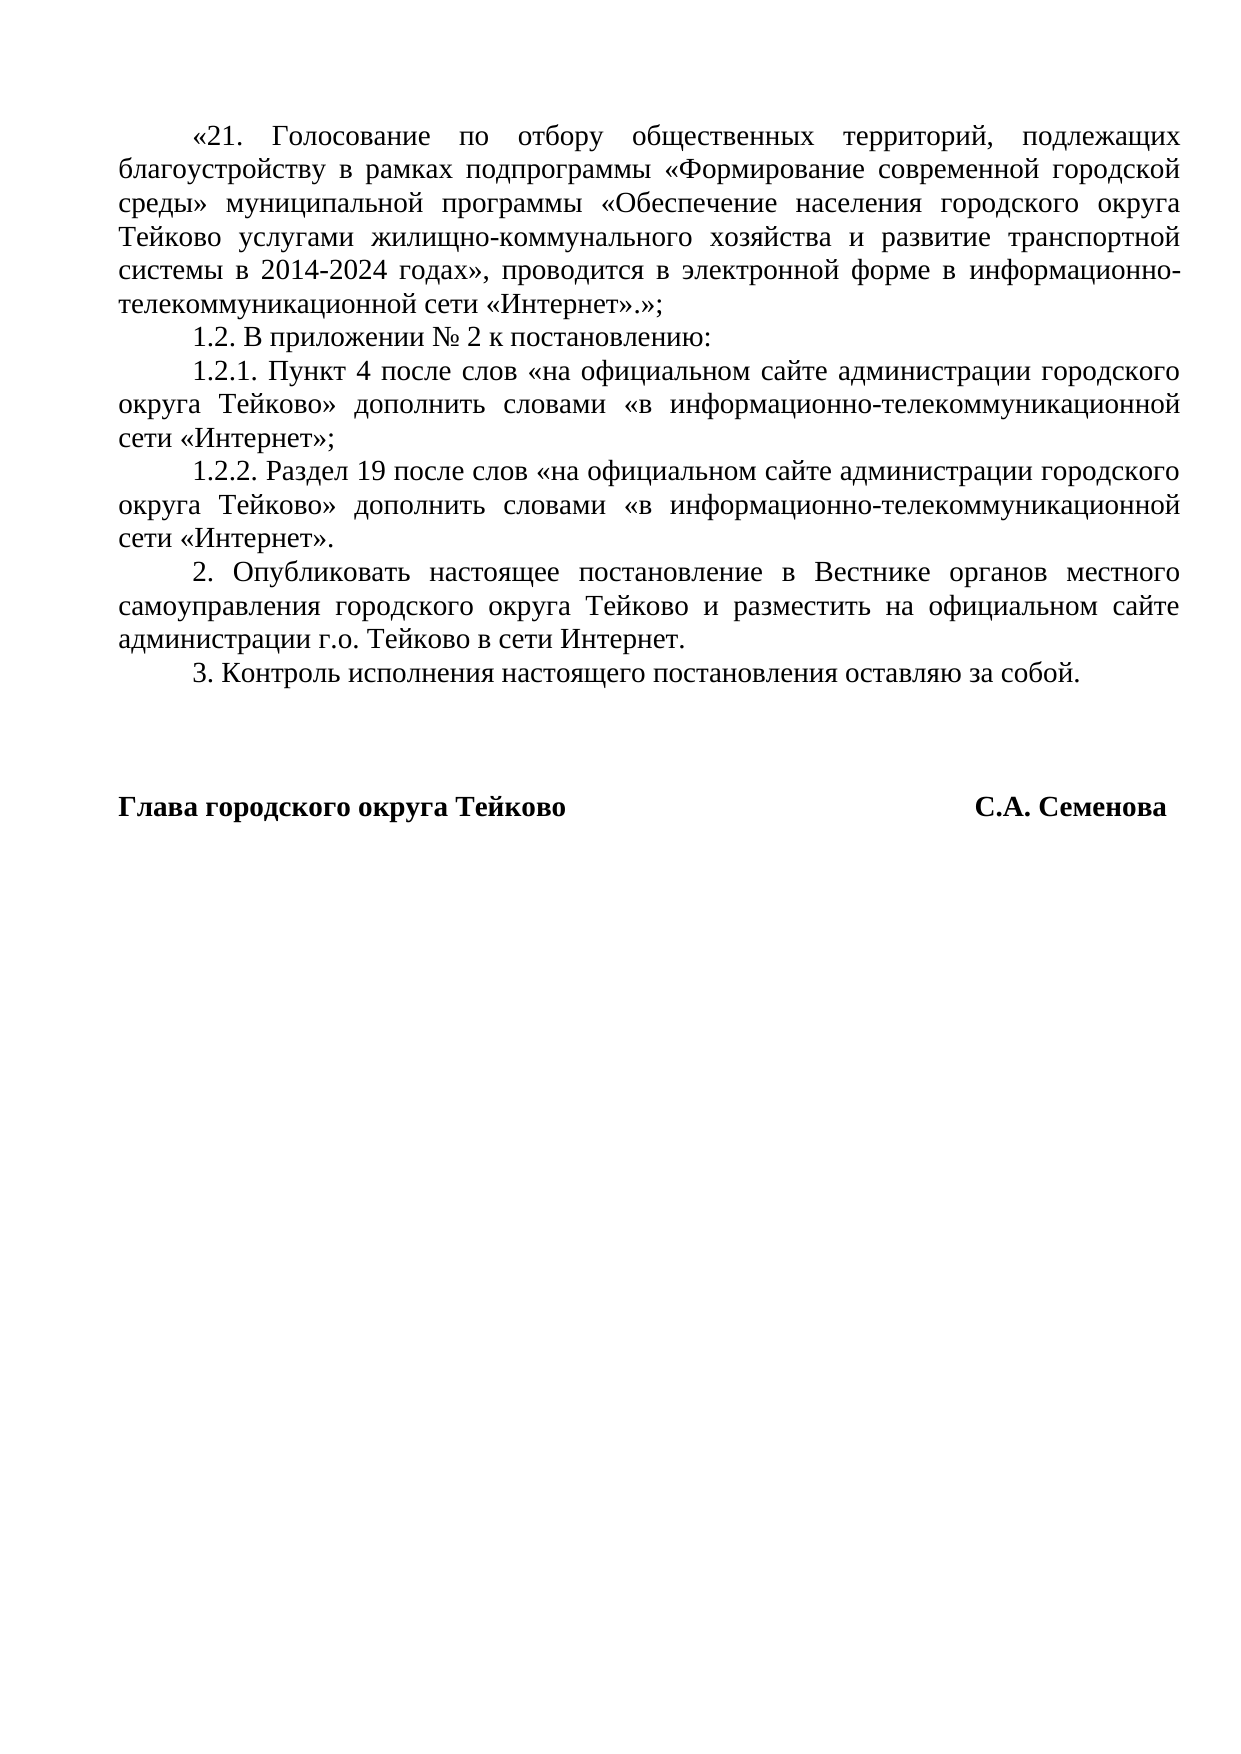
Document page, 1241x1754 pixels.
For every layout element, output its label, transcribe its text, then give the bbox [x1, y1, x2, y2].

text «21. Голосование по отбору общественных территорий, подлежащих благоустройству в рамках подпрограммы «Формирование современной городской среды» муниципальной программы «Обеспечение населения городского округа Тейково услугами жилищно-коммунального хозяйства и развитие транспортной системы в 2014-2024 годах», проводится в электронной форме в информационно-телекоммуникационной сети «Интернет».»; [118, 118, 1181, 319]
text 1.2. В приложении № 2 к постановлению: [118, 319, 1181, 353]
text 1.2.2. Раздел 19 после слов «на официальном сайте администрации городского округа Тейково» дополнить словами «в информационно-телекоммуникационной сети «Интернет». [118, 453, 1181, 554]
text 1.2.1. Пункт 4 после слов «на официальном сайте администрации городского округа Тейково» дополнить словами «в информационно-телекоммуникационной сети «Интернет»; [118, 353, 1181, 453]
text 3. Контроль исполнения настоящего постановления оставляю за собой. [118, 655, 1181, 688]
text 2. Опубликовать настоящее постановление в Вестнике органов местного самоуправления городского округа Тейково и разместить на официальном сайте администрации г.о. Тейково в сети Интернет. [118, 554, 1181, 655]
text Глава городского округа Тейково С.А. Семенова [118, 789, 1181, 822]
